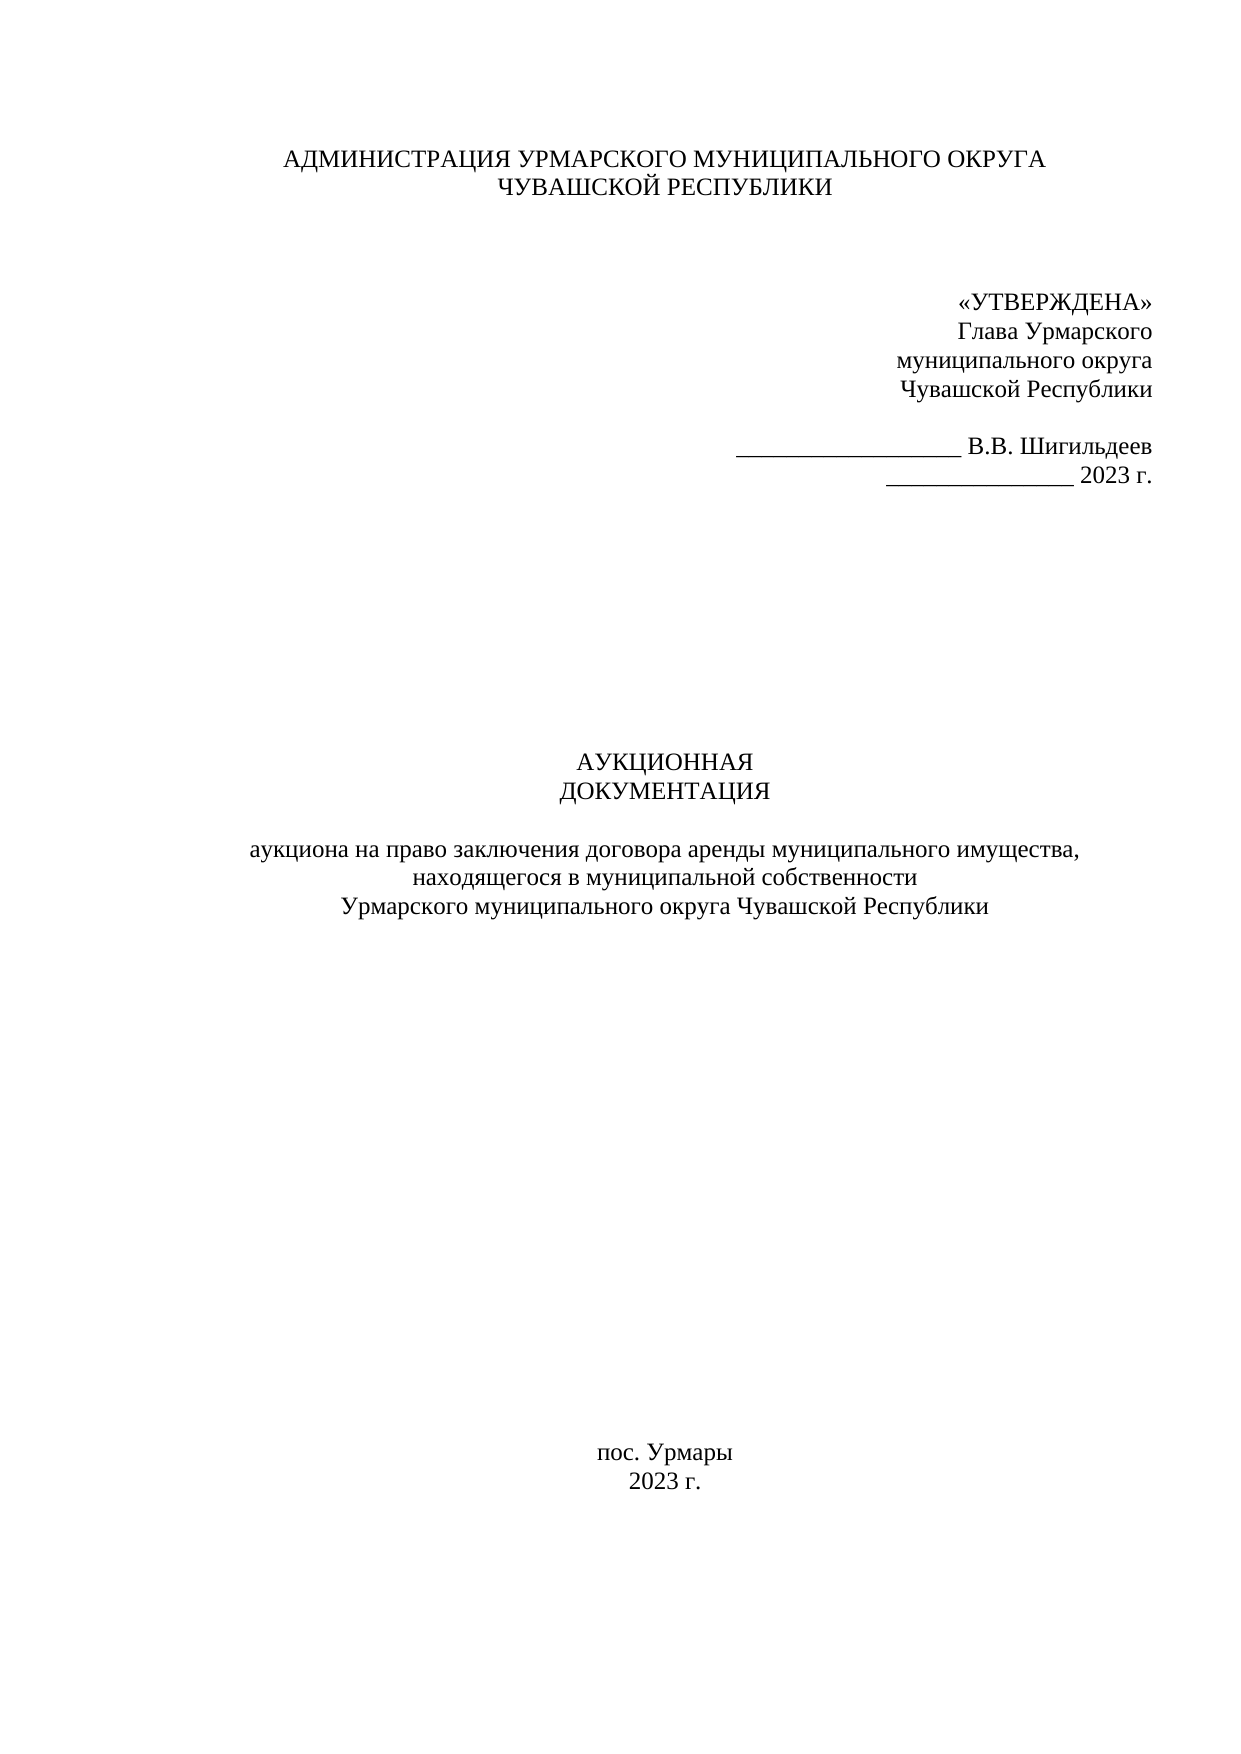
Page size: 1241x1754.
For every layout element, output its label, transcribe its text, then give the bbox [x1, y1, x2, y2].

text ДОКУМЕНТАЦИЯ [177, 776, 1152, 805]
text «УТВЕРЖДЕНА» [177, 287, 1152, 316]
text Урмарского муниципального округа Чувашской Республики [177, 891, 1152, 920]
text __________________ В.В. Шигильдеев [177, 431, 1152, 460]
text аукциона на право заключения договора аренды муниципального имущества, находящегося в муниципальной собственности [177, 834, 1152, 891]
text пос. Урмары [177, 1437, 1152, 1466]
text ЧУВАШСКОЙ РЕСПУБЛИКИ [177, 172, 1152, 201]
text _______________ 2023 г. [177, 460, 1152, 489]
text Чувашской Республики [177, 374, 1152, 402]
text Глава Урмарского [177, 316, 1152, 345]
text АДМИНИСТРАЦИЯ УРМАРСКОГО МУНИЦИПАЛЬНОГО ОКРУГА [177, 144, 1152, 172]
text муниципального округа [177, 345, 1152, 374]
text 2023 г. [177, 1466, 1152, 1495]
text АУКЦИОННАЯ [177, 747, 1152, 776]
